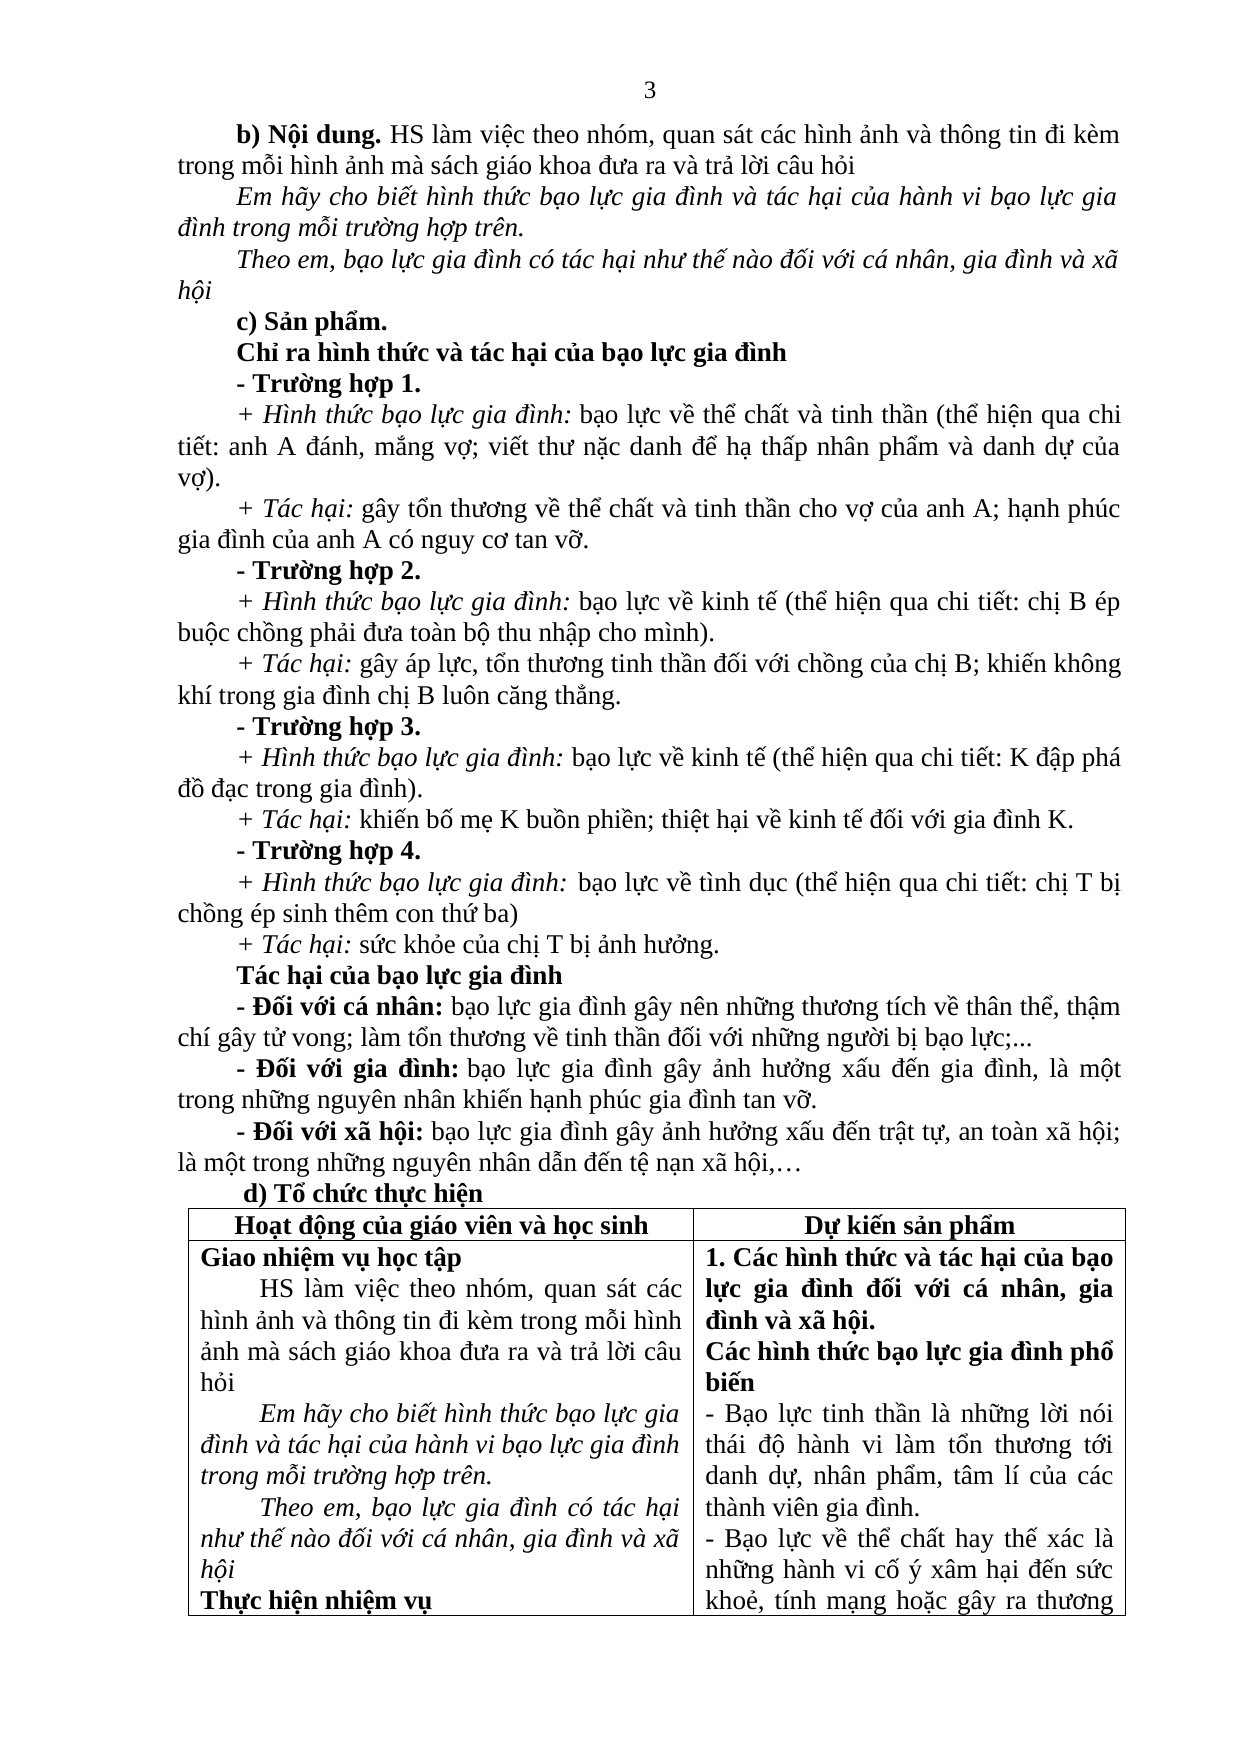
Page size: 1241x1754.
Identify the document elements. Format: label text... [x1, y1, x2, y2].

text - Trường hợp 2. [177, 554, 1122, 585]
text + Hình thức bạo lực gia đình: bạo lực về kinh tế (thể hiện qua chi tiết: chị B ép buộc chồng phải đưa toàn bộ thu nhập cho mình). [177, 585, 1122, 648]
table_header Dự kiến sản phẩm [694, 1209, 1125, 1240]
text + Hình thức bạo lực gia đình: bạo lực về tình dục (thể hiện qua chi tiết: chị T bị chồng ép sinh thêm con thứ ba) [177, 866, 1122, 928]
text b) Nội dung. HS làm việc theo nhóm, quan sát các hình ảnh và thông tin đi kèm trong mỗi hình ảnh mà sách giáo khoa đưa ra và trả lời câu hỏi [177, 118, 1122, 180]
text - Trường hợp 4. [177, 834, 1122, 866]
text + Tác hại: gây tổn thương về thể chất và tinh thần cho vợ của anh A; hạnh phúc gia đình của anh A có nguy cơ tan vỡ. [177, 492, 1122, 554]
text Theo em, bạo lực gia đình có tác hại như thế nào đối với cá nhân, gia đình và xã hội [177, 243, 1122, 305]
text + Hình thức bạo lực gia đình: bạo lực về thể chất và tinh thần (thể hiện qua chi tiết: anh A đánh, mắng vợ; viết thư nặc danh để hạ thấp nhân phẩm và danh dự của vợ). [177, 398, 1122, 492]
text - Đối với gia đình: bạo lực gia đình gây ảnh hưởng xấu đến gia đình, là một trong những nguyên nhân khiến hạnh phúc gia đình tan vỡ. [177, 1052, 1122, 1115]
text c) Sản phẩm. [177, 305, 1122, 336]
text d) Tổ chức thực hiện [177, 1177, 1122, 1208]
text Tác hại của bạo lực gia đình [177, 959, 1122, 990]
text - Đối với xã hội: bạo lực gia đình gây ảnh hưởng xấu đến trật tự, an toàn xã hội; là một trong những nguyên nhân dẫn đến tệ nạn xã hội,… [177, 1115, 1122, 1177]
text + Tác hại: sức khỏe của chị T bị ảnh hưởng. [177, 928, 1122, 959]
text + Hình thức bạo lực gia đình: bạo lực về kinh tế (thể hiện qua chi tiết: K đập phá đồ đạc trong gia đình). [177, 741, 1122, 803]
text Chỉ ra hình thức và tác hại của bạo lực gia đình [177, 336, 1122, 367]
text + Tác hại: gây áp lực, tổn thương tinh thần đối với chồng của chị B; khiến không khí trong gia đình chị B luôn căng thẳng. [177, 648, 1122, 710]
text - Trường hợp 1. [177, 367, 1122, 398]
text - Trường hợp 3. [177, 710, 1122, 741]
table_header Hoạt động của giáo viên và học sinh [189, 1209, 693, 1240]
text + Tác hại: khiến bố mẹ K buồn phiền; thiệt hại về kinh tế đối với gia đình K. [177, 803, 1122, 834]
text - Đối với cá nhân: bạo lực gia đình gây nên những thương tích về thân thể, thậm chí gây tử vong; làm tổn thương về tinh thần đối với những người bị bạo lực;... [177, 990, 1122, 1052]
text Em hãy cho biết hình thức bạo lực gia đình và tác hại của hành vi bạo lực gia đình trong mỗi trường hợp trên. [177, 180, 1122, 243]
